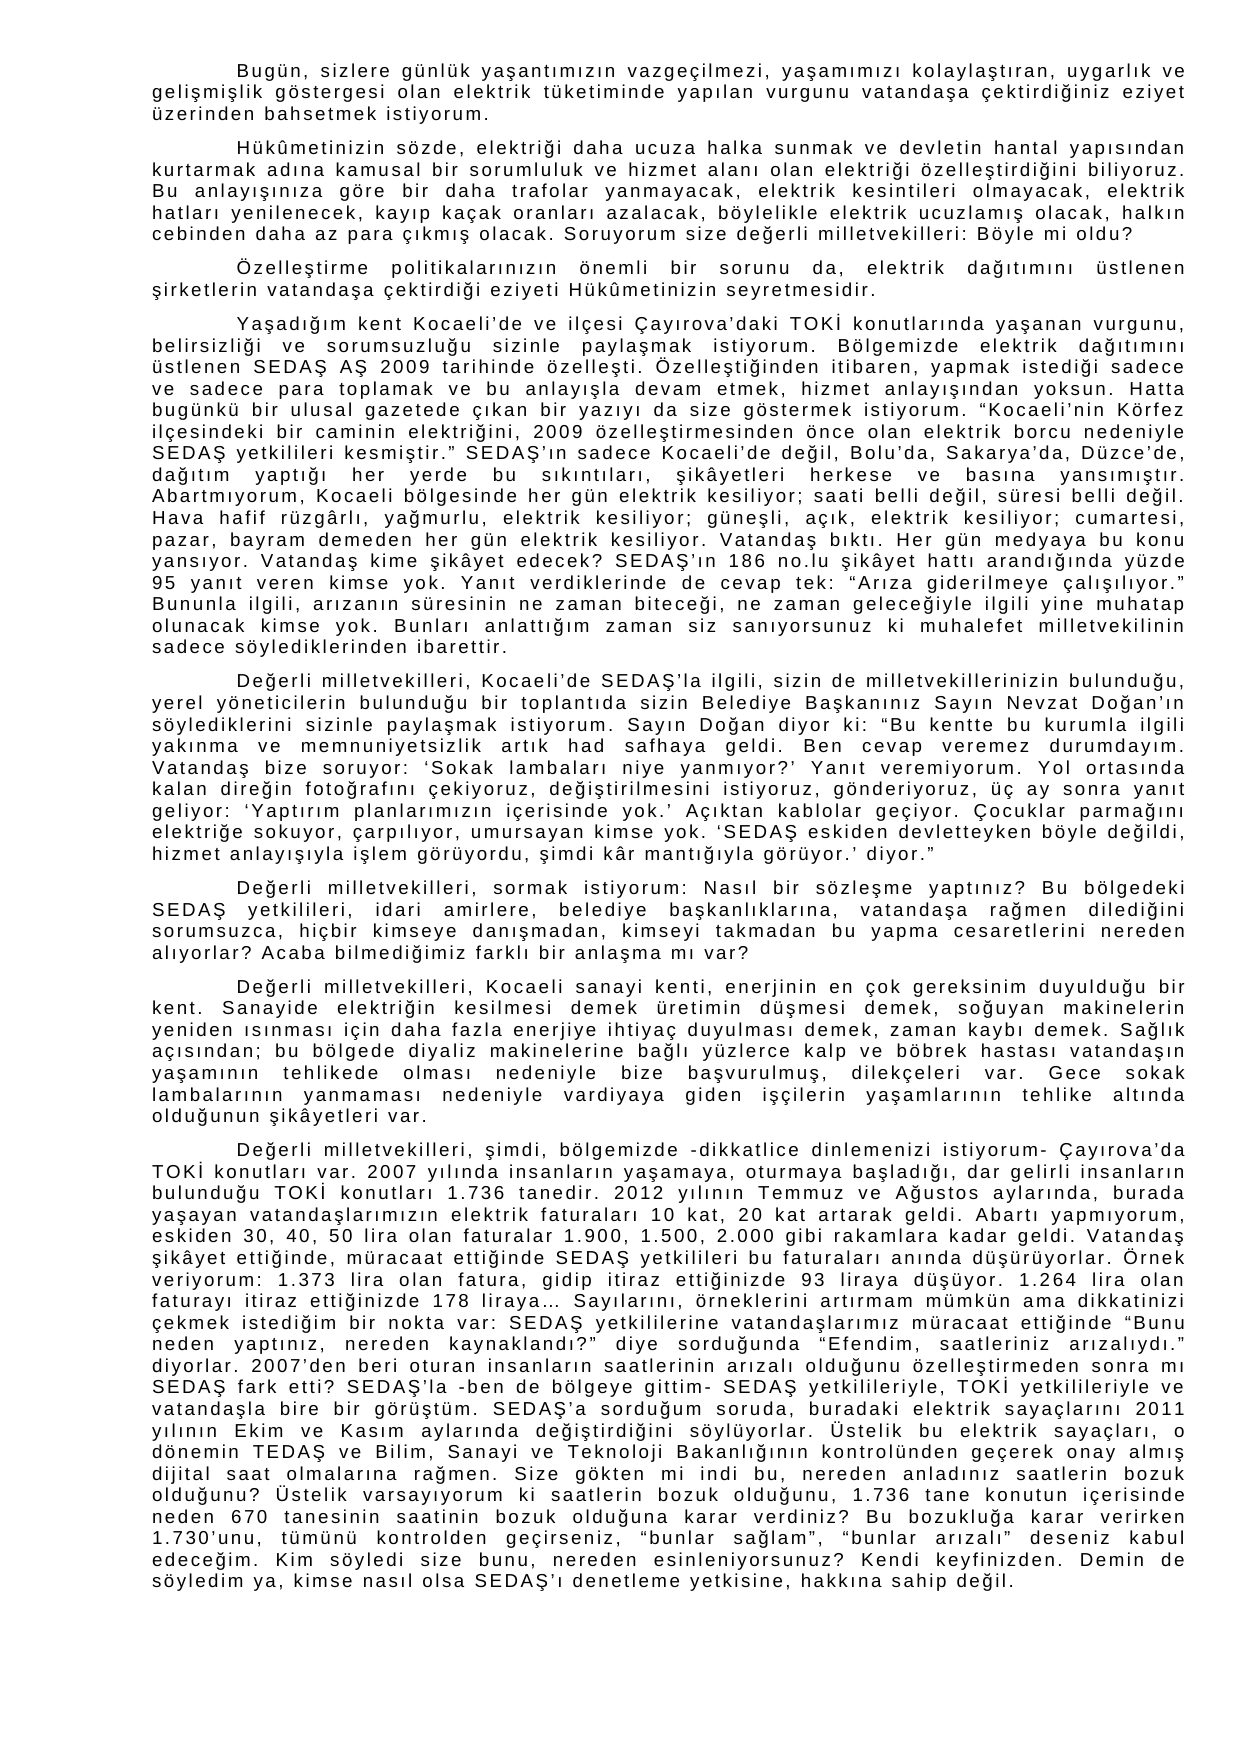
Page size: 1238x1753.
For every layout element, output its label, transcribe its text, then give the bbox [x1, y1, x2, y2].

text Hükûmetinizin sözde, elektriği daha ucuza halka sunmak ve devletin hantal yapısından kurtarmak adına kamusal bir sorumluluk ve hizmet alanı olan elektriği özelleştirdiğini biliyoruz. Bu anlayışınıza göre bir daha trafolar yanmayacak, elektrik kesintileri olmayacak, elektrik hatları yenilenecek, kayıp kaçak oranları azalacak, böylelikle elektrik ucuzlamış olacak, halkın cebinden daha az para çıkmış olacak. Soruyorum size değerli milletvekilleri: Böyle mi oldu? [152, 137, 1186, 245]
text Yaşadığım kent Kocaeli’de ve ilçesi Çayırova’daki TOKİ konutlarında yaşanan vurgunu, belirsizliği ve sorumsuzluğu sizinle paylaşmak istiyorum. Bölgemizde elektrik dağıtımını üstlenen SEDAŞ AŞ 2009 tarihinde özelleşti. Özelleştiğinden itibaren, yapmak istediği sadece ve sadece para toplamak ve bu anlayışla devam etmek, hizmet anlayışından yoksun. Hatta bugünkü bir ulusal gazetede çıkan bir yazıyı da size göstermek istiyorum. “Kocaeli’nin Körfez ilçesindeki bir caminin elektriğini, 2009 özelleştirmesinden önce olan elektrik borcu nedeniyle SEDAŞ yetkilileri kesmiştir.” SEDAŞ’ın sadece Kocaeli’de değil, Bolu’da, Sakarya’da, Düzce’de, dağıtım yaptığı her yerde bu sıkıntıları, şikâyetleri herkese ve basına yansımıştır. Abartmıyorum, Kocaeli bölgesinde her gün elektrik kesiliyor; saati belli değil, süresi belli değil. Hava hafif rüzgârlı, yağmurlu, elektrik kesiliyor; güneşli, açık, elektrik kesiliyor; cumartesi, pazar, bayram demeden her gün elektrik kesiliyor. Vatandaş bıktı. Her gün medyaya bu konu yansıyor. Vatandaş kime şikâyet edecek? SEDAŞ’ın 186 no.lu şikâyet hattı arandığında yüzde 95 yanıt veren kimse yok. Yanıt verdiklerinde de cevap tek: “Arıza giderilmeye çalışılıyor.” Bununla ilgili, arızanın süresinin ne zaman biteceği, ne zaman geleceğiyle ilgili yine muhatap olunacak kimse yok. Bunları anlattığım zaman siz sanıyorsunuz ki muhalefet milletvekilinin sadece söylediklerinden ibarettir. [152, 313, 1186, 658]
text Değerli milletvekilleri, Kocaeli’de SEDAŞ’la ilgili, sizin de milletvekillerinizin bulunduğu, yerel yöneticilerin bulunduğu bir toplantıda sizin Belediye Başkanınız Sayın Nevzat Doğan’ın söylediklerini sizinle paylaşmak istiyorum. Sayın Doğan diyor ki: “Bu kentte bu kurumla ilgili yakınma ve memnuniyetsizlik artık had safhaya geldi. Ben cevap veremez durumdayım. Vatandaş bize soruyor: ‘Sokak lambaları niye yanmıyor?’ Yanıt veremiyorum. Yol ortasında kalan direğin fotoğrafını çekiyoruz, değiştirilmesini istiyoruz, gönderiyoruz, üç ay sonra yanıt geliyor: ‘Yaptırım planlarımızın içerisinde yok.’ Açıktan kablolar geçiyor. Çocuklar parmağını elektriğe sokuyor, çarpılıyor, umursayan kimse yok. ‘SEDAŞ eskiden devletteyken böyle değildi, hizmet anlayışıyla işlem görüyordu, şimdi kâr mantığıyla görüyor.’ diyor.” [152, 670, 1186, 864]
text Değerli milletvekilleri, sormak istiyorum: Nasıl bir sözleşme yaptınız? Bu bölgedeki SEDAŞ yetkilileri, idari amirlere, belediye başkanlıklarına, vatandaşa rağmen dilediğini sorumsuzca, hiçbir kimseye danışmadan, kimseyi takmadan bu yapma cesaretlerini nereden alıyorlar? Acaba bilmediğimiz farklı bir anlaşma mı var? [152, 877, 1186, 963]
text Değerli milletvekilleri, şimdi, bölgemizde -dikkatlice dinlemenizi istiyorum- Çayırova’da TOKİ konutları var. 2007 yılında insanların yaşamaya, oturmaya başladığı, dar gelirli insanların bulunduğu TOKİ konutları 1.736 tanedir. 2012 yılının Temmuz ve Ağustos aylarında, burada yaşayan vatandaşlarımızın elektrik faturaları 10 kat, 20 kat artarak geldi. Abartı yapmıyorum, eskiden 30, 40, 50 lira olan faturalar 1.900, 1.500, 2.000 gibi rakamlara kadar geldi. Vatandaş şikâyet ettiğinde, müracaat ettiğinde SEDAŞ yetkilileri bu faturaları anında düşürüyorlar. Örnek veriyorum: 1.373 lira olan fatura, gidip itiraz ettiğinizde 93 liraya düşüyor. 1.264 lira olan faturayı itiraz ettiğinizde 178 liraya… Sayılarını, örneklerini artırmam mümkün ama dikkatinizi çekmek istediğim bir nokta var: SEDAŞ yetkililerine vatandaşlarımız müracaat ettiğinde “Bunu neden yaptınız, nereden kaynaklandı?” diye sorduğunda “Efendim, saatleriniz arızalıydı.” diyorlar. 2007’den beri oturan insanların saatlerinin arızalı olduğunu özelleştirmeden sonra mı SEDAŞ fark etti? SEDAŞ’la -ben de bölgeye gittim- SEDAŞ yetkilileriyle, TOKİ yetkilileriyle ve vatandaşla bire bir görüştüm. SEDAŞ’a sorduğum soruda, buradaki elektrik sayaçlarını 2011 yılının Ekim ve Kasım aylarında değiştirdiğini söylüyorlar. Üstelik bu elektrik sayaçları, o dönemin TEDAŞ ve Bilim, Sanayi ve Teknoloji Bakanlığının kontrolünden geçerek onay almış dijital saat olmalarına rağmen. Size gökten mi indi bu, nereden anladınız saatlerin bozuk olduğunu? Üstelik varsayıyorum ki saatlerin bozuk olduğunu, 1.736 tane konutun içerisinde neden 670 tanesinin saatinin bozuk olduğuna karar verdiniz? Bu bozukluğa karar verirken 1.730’unu, tümünü kontrolden geçirseniz, “bunlar sağlam”, “bunlar arızalı” deseniz kabul edeceğim. Kim söyledi size bunu, nereden esinleniyorsunuz? Kendi keyfinizden. Demin de söyledim ya, kimse nasıl olsa SEDAŞ’ı denetleme yetkisine, hakkına sahip değil. [152, 1139, 1186, 1592]
text Özelleştirme politikalarınızın önemli bir sorunu da, elektrik dağıtımını üstlenen şirketlerin vatandaşa çektirdiği eziyeti Hükûmetinizin seyretmesidir. [152, 257, 1186, 300]
text Değerli milletvekilleri, Kocaeli sanayi kenti, enerjinin en çok gereksinim duyulduğu bir kent. Sanayide elektriğin kesilmesi demek üretimin düşmesi demek, soğuyan makinelerin yeniden ısınması için daha fazla enerjiye ihtiyaç duyulması demek, zaman kaybı demek. Sağlık açısından; bu bölgede diyaliz makinelerine bağlı yüzlerce kalp ve böbrek hastası vatandaşın yaşamının tehlikede olması nedeniyle bize başvurulmuş, dilekçeleri var. Gece sokak lambalarının yanmaması nedeniyle vardiyaya giden işçilerin yaşamlarının tehlike altında olduğunun şikâyetleri var. [152, 976, 1186, 1127]
text Bugün, sizlere günlük yaşantımızın vazgeçilmezi, yaşamımızı kolaylaştıran, uygarlık ve gelişmişlik göstergesi olan elektrik tüketiminde yapılan vurgunu vatandaşa çektirdiğiniz eziyet üzerinden bahsetmek istiyorum. [152, 60, 1186, 124]
